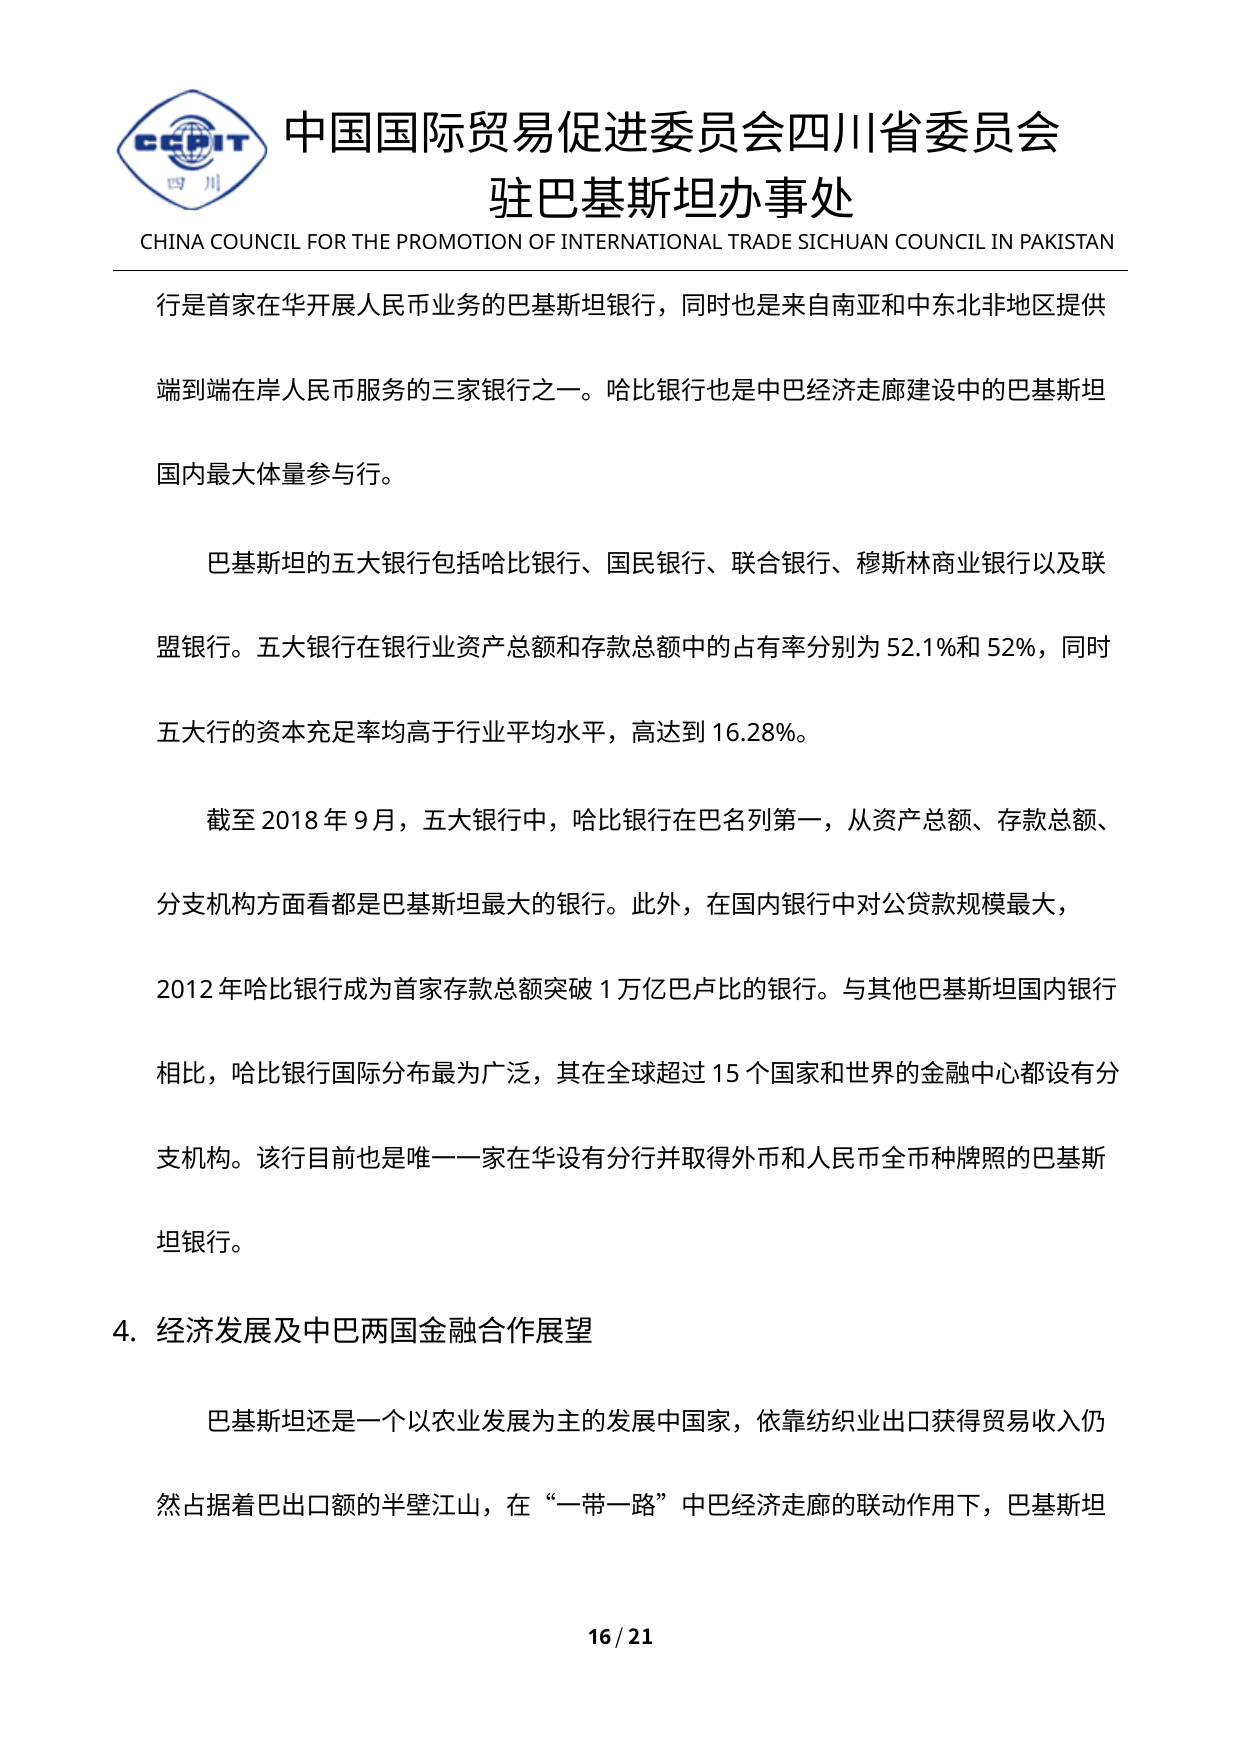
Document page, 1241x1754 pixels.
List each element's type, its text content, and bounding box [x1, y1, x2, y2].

list 巴基斯坦还是一个以农业发展为主的发展中国家，依靠纺织业出口获得贸易收入仍然占据着巴出口额的半壁江山，在“一带一路”中巴经济走廊的联动作用下，巴基斯坦提高了工业出口额。然而，由于消费需求的增长、基础设施投资加大和低迷的出口等因素，巴基斯坦仍然面临财政和贸易双赤字，外汇储备压力颇大。 [156, 1387, 1128, 1536]
picture [112, 88, 274, 212]
list 截至2018年9月，五大银行中，哈比银行在巴名列第一，从资产总额、存款总额、分支机构方面看都是巴基斯坦最大的银行。此外，在国内银行中对公贷款规模最大，2012年哈比银行成为首家存款总额突破1万亿巴卢比的银行。与其他巴基斯坦国内银行相比，哈比银行国际分布最为广泛，其在全球超过15个国家和世界的金融中心都设有分支机构。该行目前也是唯一一家在华设有分行并取得外币和人民币全币种牌照的巴基斯坦银行。 [156, 786, 1128, 1273]
list 巴基斯坦的五大银行包括哈比银行、国民银行、联合银行、穆斯林商业银行以及联盟银行。五大银行在银行业资产总额和存款总额中的占有率分别为52.1%和52%，同时五大行的资本充足率均高于行业平均水平，高达到16.28%。 [156, 529, 1128, 763]
list 经济发展及中巴两国金融合作展望 [112, 1297, 1128, 1362]
